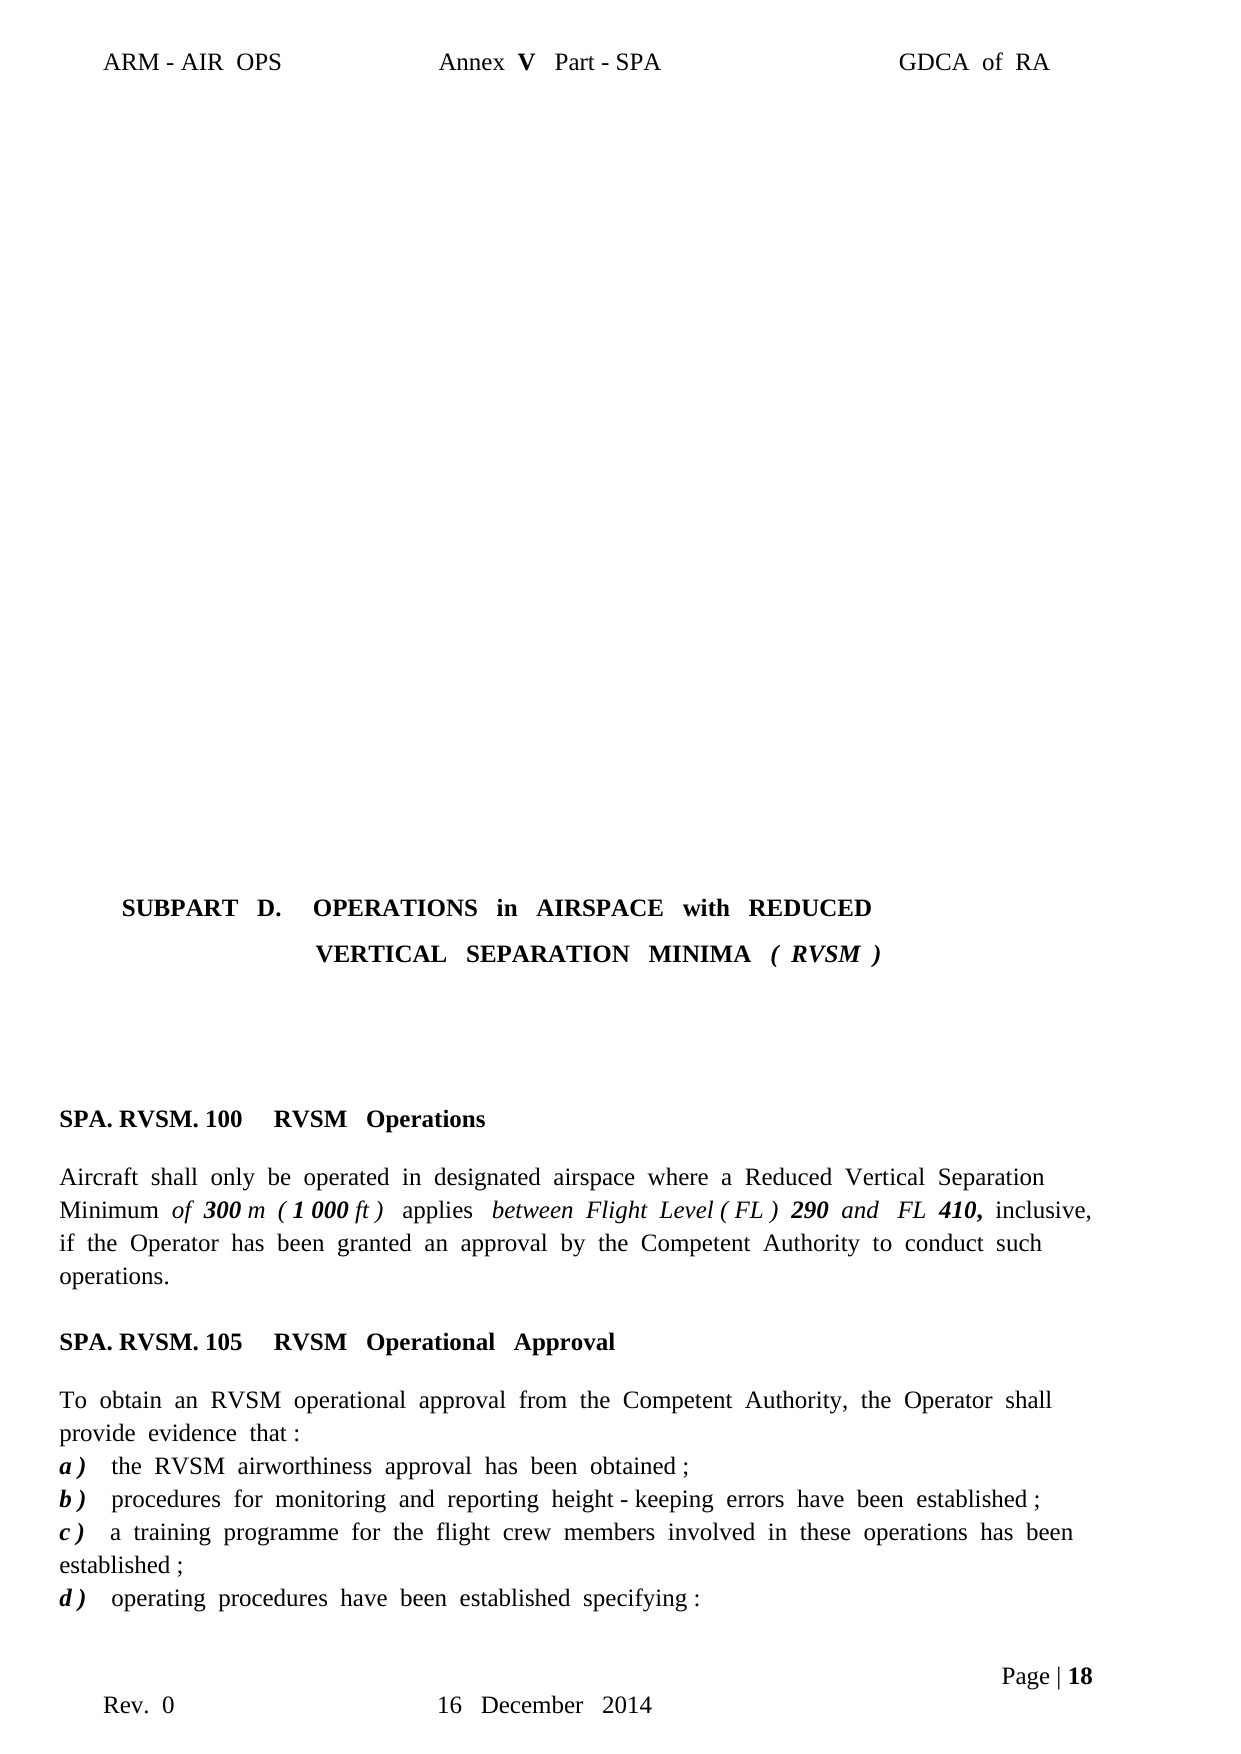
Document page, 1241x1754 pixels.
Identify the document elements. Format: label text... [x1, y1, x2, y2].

text To obtain an RVSM operational approval from the Competent Authority, the Operator shall provide evidence that : [59, 1385, 1092, 1447]
text c ) a training programme for the flight crew members involved in these operations has been established ; [59, 1517, 1092, 1579]
text a ) the RVSM airworthiness approval has been obtained ; [59, 1451, 1092, 1480]
text Aircraft shall only be operated in designated airspace where a Reduced Vertical Separation Minimum of 300 m ( 1 000 ft ) applies between Flight Level ( FL ) 290 and FL 410, inclusive, if the Operator has been granted an approval by the Competent Authority to conduct such operations. [59, 1162, 1092, 1290]
text b ) procedures for monitoring and reporting height - keeping errors have been established ; [59, 1484, 1092, 1513]
text SUBPART D. OPERATIONS in AIRSPACE with REDUCED [59, 893, 1092, 922]
text SPA. RVSM. 100 RVSM Operations [59, 1104, 1092, 1133]
text SPA. RVSM. 105 RVSM Operational Approval [59, 1327, 1092, 1356]
text d ) operating procedures have been established specifying : [59, 1583, 1092, 1612]
text VERTICAL SEPARATION MINIMA ( RVSM ) [59, 939, 1092, 968]
